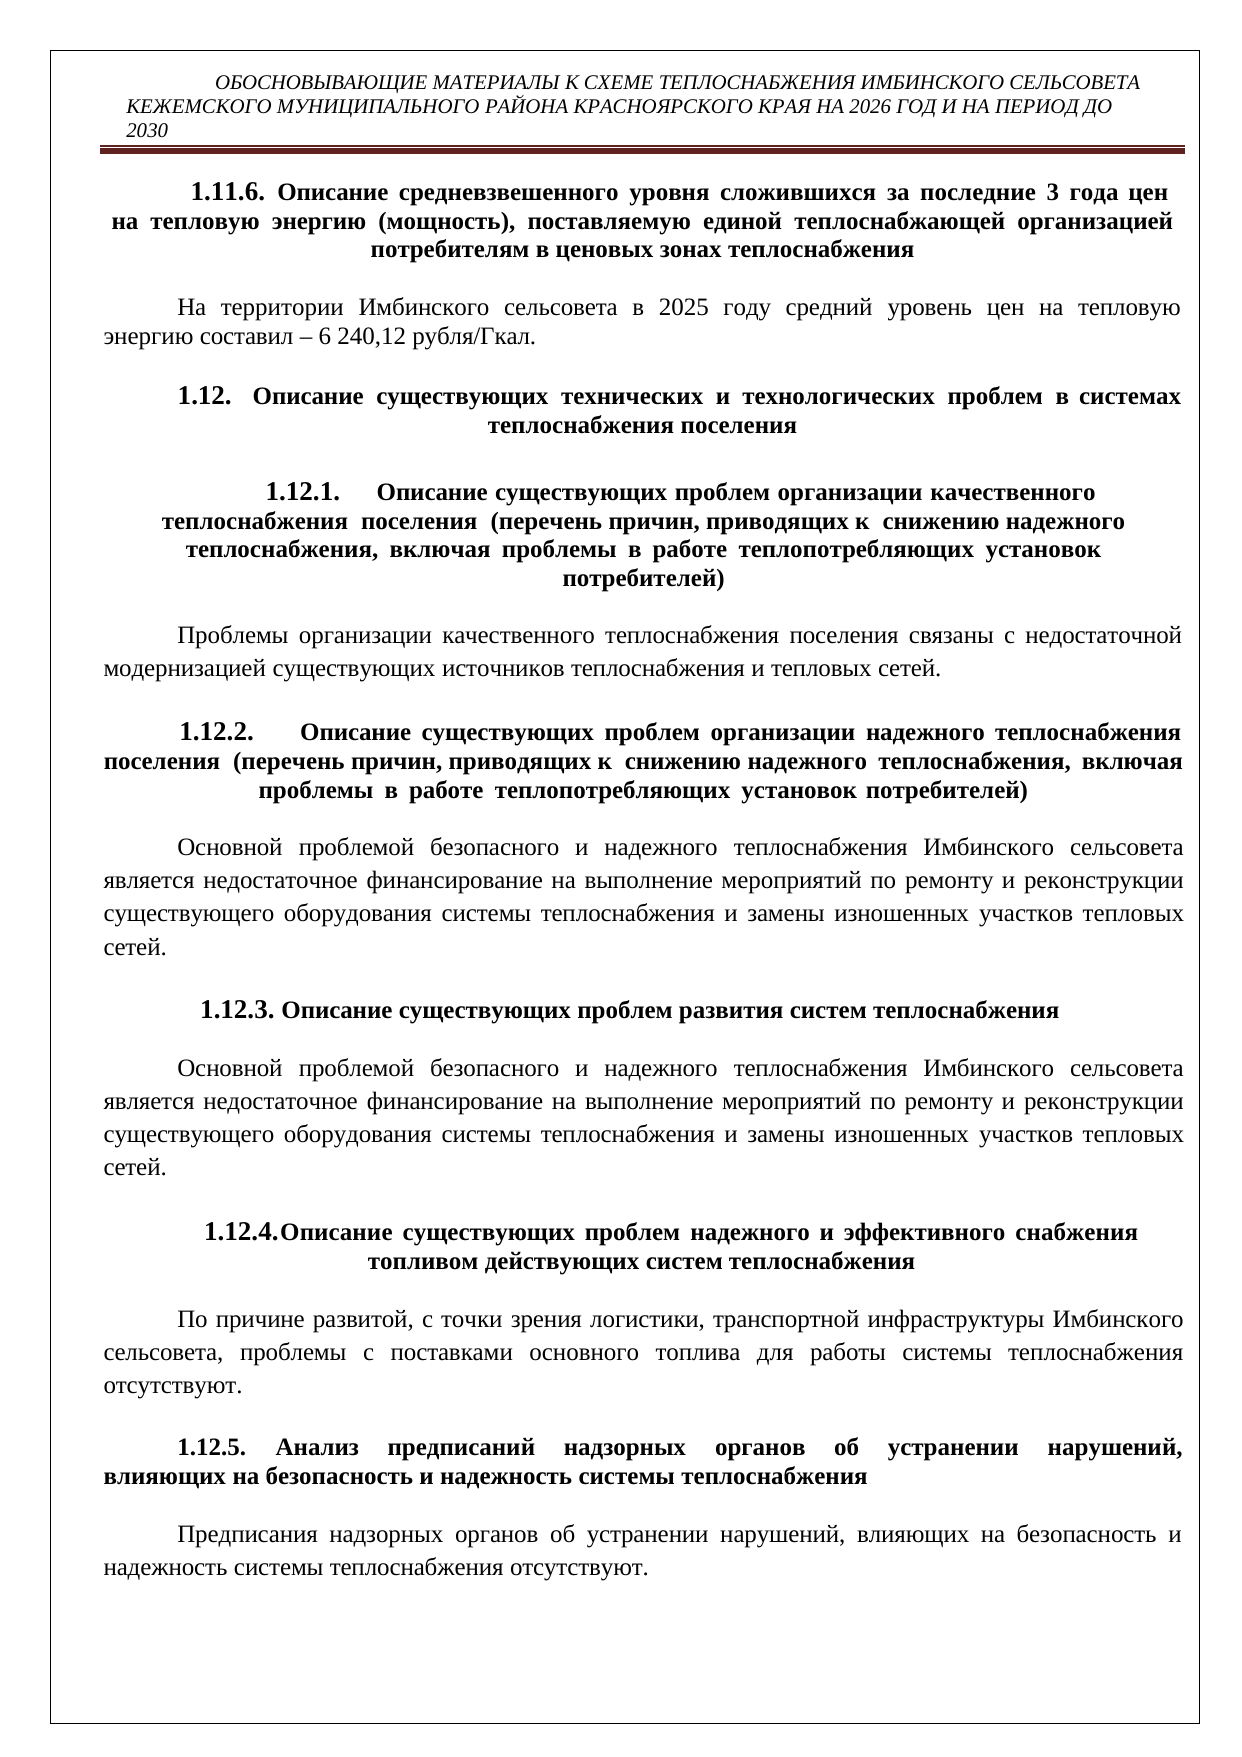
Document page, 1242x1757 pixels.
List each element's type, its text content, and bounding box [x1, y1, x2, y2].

subtitle Описание существующих проблем развития систем теплоснабжения [200, 994, 1199, 1024]
list Описание существующих проблем организации качественного теплоснабжения поселения (перечень причин, приводящих к снижению надежного теплоснабжения, включая проблемы в работе теплопотребляющих установок потребителей) [103, 474, 1183, 592]
text На территории Имбинского сельсовета в 2025 году средний уровень цен на тепловую энергию составил – 6 240,12 рубля/Гкал. [103, 292, 1181, 349]
text Основной проблемой безопасного и надежного теплоснабжения Имбинского сельсовета является недостаточное финансирование на выполнение мероприятий по ремонту и реконструкции существующего оборудования системы теплоснабжения и замены изношенных участков тепловых сетей. [103, 832, 1184, 960]
text По причине развитой, с точки зрения логистики, транспортной инфраструктуры Имбинского сельсовета, проблемы с поставками основного топлива для работы системы теплоснабжения отсутствуют. [103, 1304, 1184, 1399]
text Предписания надзорных органов об устранении нарушений, влияющих на безопасность и надежность системы теплоснабжения отсутствуют. [103, 1519, 1182, 1581]
text Проблемы организации качественного теплоснабжения поселения связаны с недостаточной модернизацией существующих источников теплоснабжения и тепловых сетей. [103, 620, 1182, 682]
subtitle 1.12.5. Анализ предписаний надзорных органов об устранении нарушений, влияющих на безопасность и надежность системы теплоснабжения [103, 1432, 1182, 1490]
text Основной проблемой безопасного и надежного теплоснабжения Имбинского сельсовета является недостаточное финансирование на выполнение мероприятий по ремонту и реконструкции существующего оборудования системы теплоснабжения и замены изношенных участков тепловых сетей. [103, 1053, 1184, 1181]
subtitle Описание средневзвешенного уровня сложившихся за последние 3 года цен на тепловую энергию (мощность), поставляемую единой теплоснабжающей организацией потребителям в ценовых зонах теплоснабжения [103, 174, 1181, 263]
subtitle Описание существующих технических и технологических проблем в системах теплоснабжения поселения [103, 379, 1181, 439]
subtitle Описание существующих проблем организации надежного теплоснабжения поселения (перечень причин, приводящих к снижению надежного теплоснабжения, включая проблемы в работе теплопотребляющих установок потребителей) [103, 715, 1183, 804]
subtitle Описание существующих проблем надежного и эффективного снабжения топливом действующих систем теплоснабжения [100, 1215, 1183, 1275]
